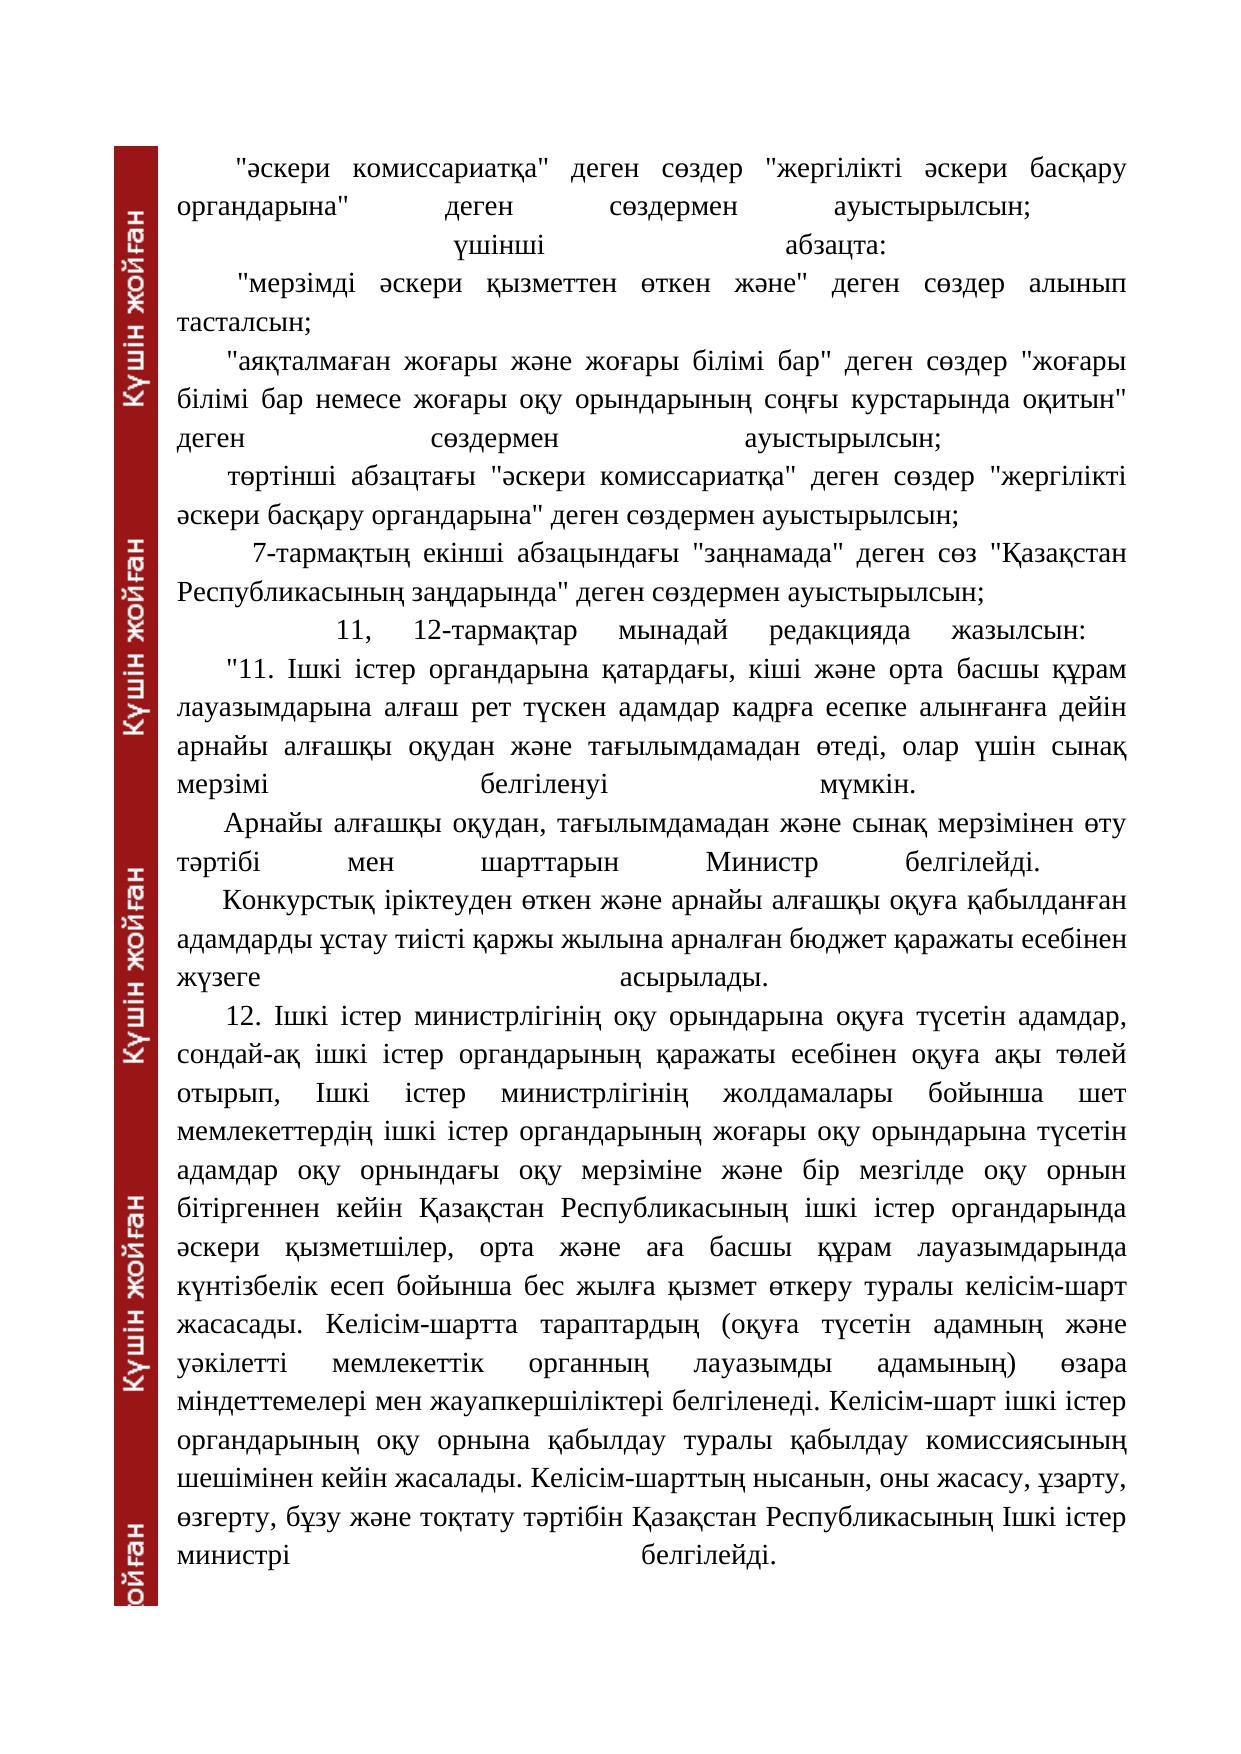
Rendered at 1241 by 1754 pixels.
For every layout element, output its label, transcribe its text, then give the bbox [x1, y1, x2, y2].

picture [114, 1571, 158, 1606]
picture [114, 530, 158, 535]
picture [114, 146, 158, 150]
text 7-тармақтың екiншi абзацындағы "заңнамада" деген сөз "Қазақстан Республикасының заңдарында" деген сөздермен ауыстырылсын; [112, 535, 1128, 607]
picture [114, 607, 158, 612]
